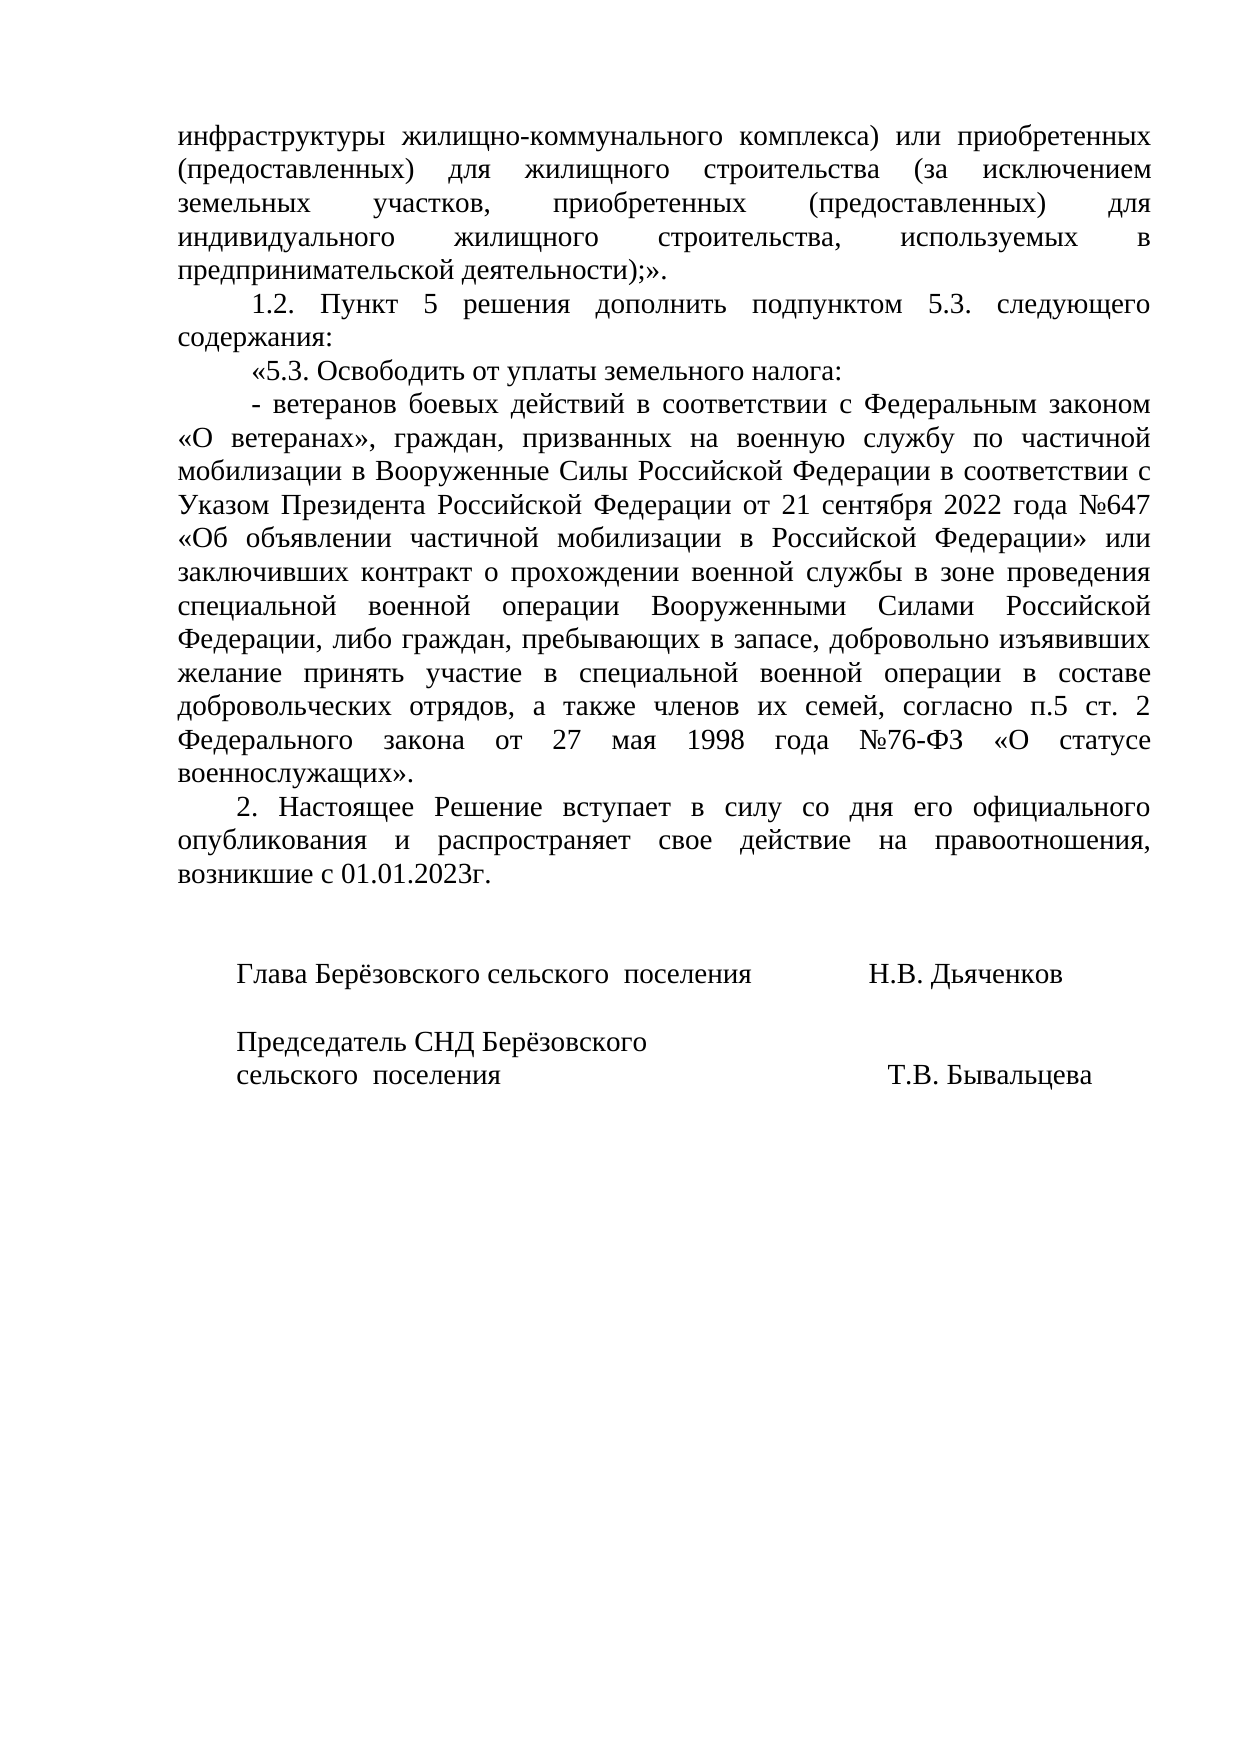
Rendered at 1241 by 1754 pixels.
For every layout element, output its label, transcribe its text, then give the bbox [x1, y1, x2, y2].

text - ветеранов боевых действий в соответствии с Федеральным законом «О ветеранах», граждан, призванных на военную службу по частичной мобилизации в Вооруженные Силы Российской Федерации в соответствии с Указом Президента Российской Федерации от 21 сентября 2022 года №647 «Об объявлении частичной мобилизации в Российской Федерации» или заключивших контракт о прохождении военной службы в зоне проведения специальной военной операции Вооруженными Силами Российской Федерации, либо граждан, пребывающих в запасе, добровольно изъявивших желание принять участие в специальной военной операции в составе добровольческих отрядов, а также членов их семей, согласно п.5 ст. 2 Федерального закона от 27 мая 1998 года №76-ФЗ «О статусе военнослужащих». [177, 386, 1152, 789]
text 1.2. Пункт 5 решения дополнить подпунктом 5.3. следующего содержания: [177, 286, 1152, 353]
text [177, 118, 1152, 286]
text 2. Настоящее Решение вступает в силу со дня его официального опубликования и распространяет свое действие на правоотношения, возникшие с 01.01.2023г. [177, 789, 1152, 889]
text Глава Берёзовского сельского поселения Н.В. Дьяченков [177, 957, 1152, 990]
text Председатель СНД Берёзовского [177, 1024, 1152, 1057]
text «5.3. Освободить от уплаты земельного налога: [177, 353, 1152, 386]
text сельского поселения Т.В. Бывальцева [177, 1057, 1152, 1091]
